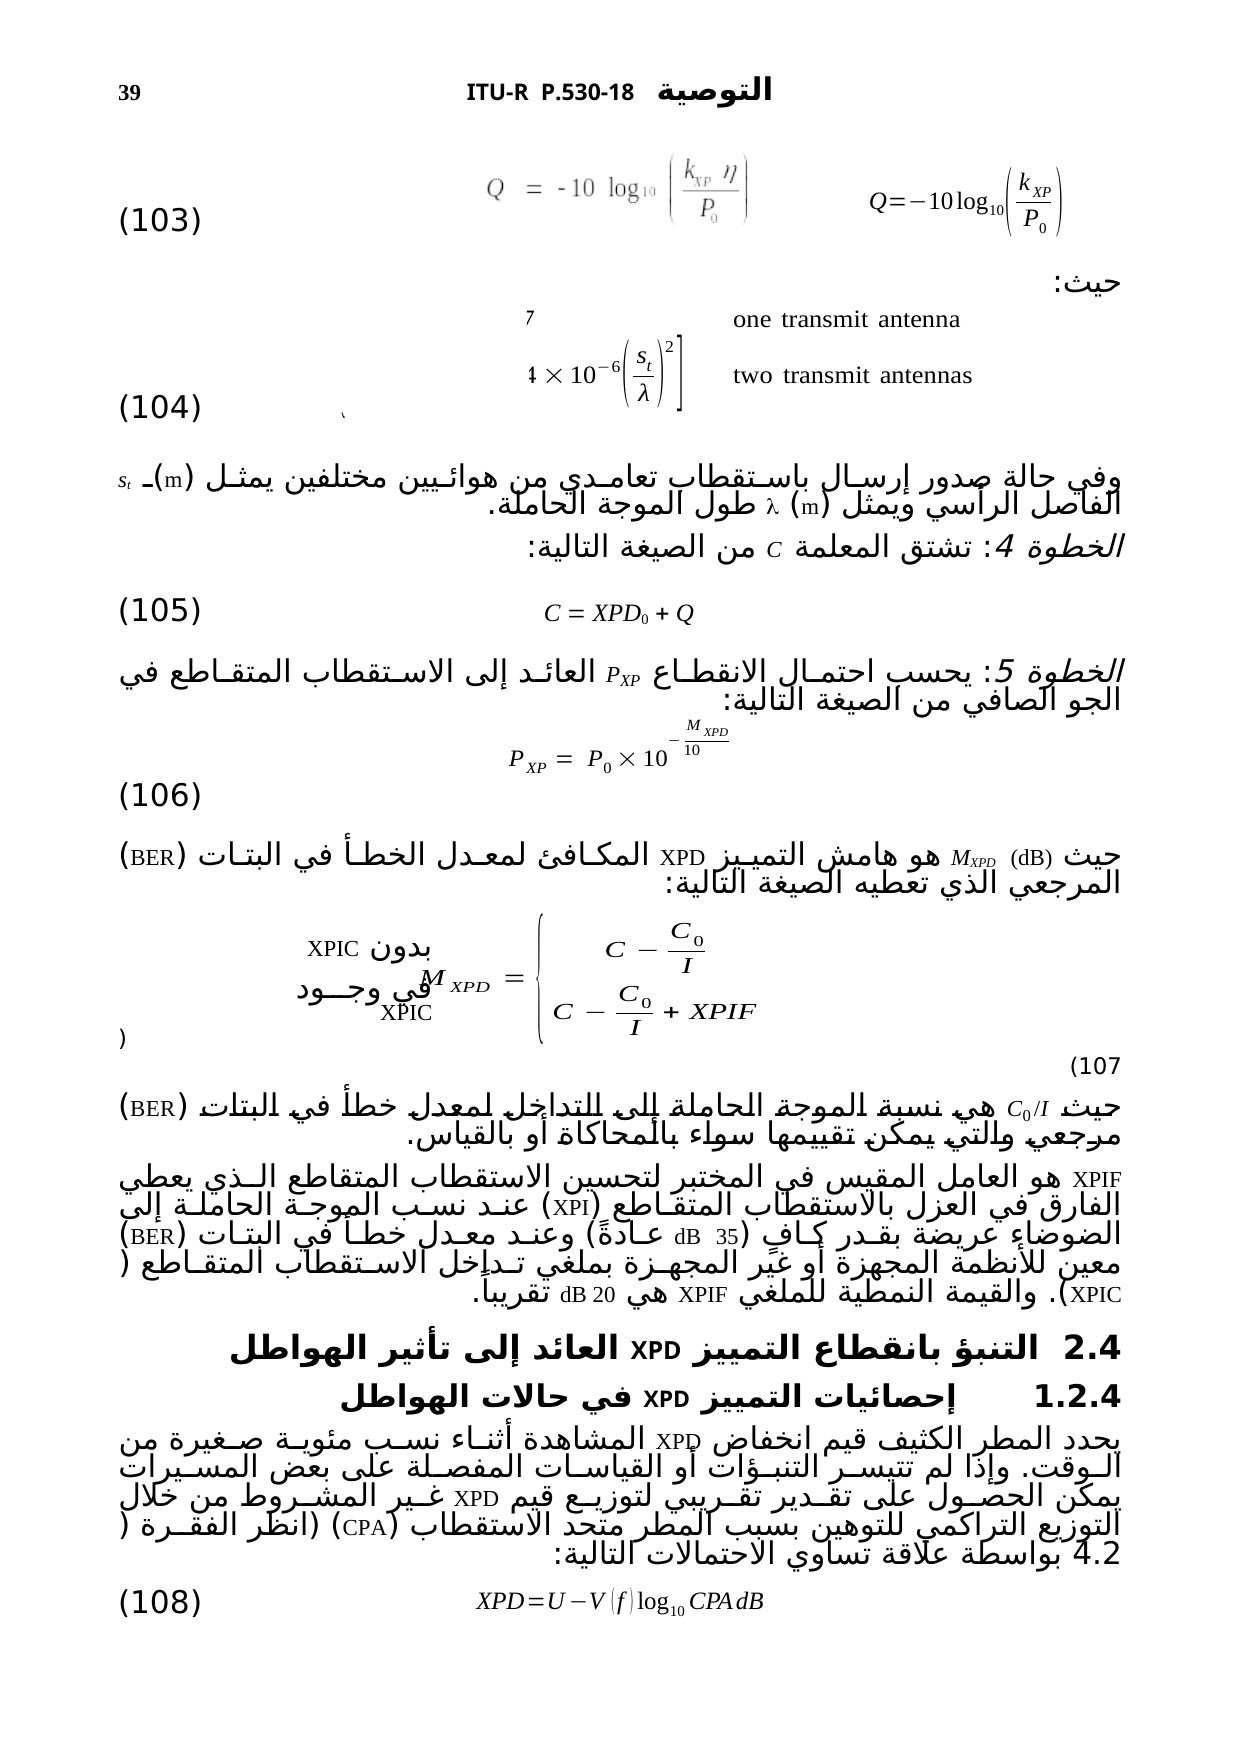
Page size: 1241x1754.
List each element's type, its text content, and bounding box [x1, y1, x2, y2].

text يحدد المطر الكثيف قيم انخفاض XPD المشاهدة أثناء نسب مئوية صغيرة من الوقت. وإذا لم تتيسر التنبؤات أو القياسات المفصلة على بعض المسيرات يمكن الحصول على تقدير تقريب‍ي لتوزيع قيم XPD غير المشروط من خلال التوزيع التراكمي للتوهين بسبب المطر متحد الاستقطاب (CPA) (انظر الفقرة (4.2 بواسطة علاقة تساوي الاحتمالات التالية: [118, 1426, 1122, 1572]
text (103) [118, 148, 1122, 257]
text C  XPD0  Q (105) [118, 593, 1122, 629]
text XPIF هو العامل المقيس في المختبر لتحسين الاستقطاب المتقاطع الذي يعطي الفارق في العزل بالاستقطاب المتقاطع (XPI) عند نسب الموجة الحاملة إلى الضوضاء عريضة بقدر كافٍ (dB 35 عادةً) وعند معدل خطأ في البتات (BER) معين للأنظمة المجهزة أو غير المجهزة بملغي تداخل الاستقطاب المتقاطع (XPIC). والقيمة النمطية للملغي XPIF هي dB 20 تقريباً. [118, 1164, 1122, 1310]
text (104) [118, 299, 1122, 426]
text (107) [118, 913, 1122, 1080]
subtitle 2.4 التنبؤ بانقطاع التمييز XPD العائد إلى تأثير الهواطل [339, 1335, 781, 1366]
text (106) [118, 717, 1122, 813]
text وفي حالة صدور إرسال باستقطاب تعامدي من هوائيين مختلفين يمثل (m) st الفاصل الرأسي ويمثل (m) طول الموجة الحاملة. [118, 464, 1122, 522]
subtitle 1.2.4 إحصائيات التمييز XPD في حالات الهواطل [118, 1385, 451, 1414]
subtitle 1.2.4 إحصائيات التمييز XPD في حالات الهواطل [443, 1385, 784, 1414]
text حيث MXPD (dB) هو هامش التمييز XPD المكافئ لمعدل الخطأ في البتات (BER) المرجعي الذي تعطيه الصيغة التالية: [118, 842, 1122, 901]
text حيث: [118, 269, 1122, 299]
text الخطوة 5: يحسب احتمال الانقطاع PXP العائد إلى الاستقطاب المتقاطع في الجو الصافي من الصيغة التالية: [118, 658, 1122, 717]
subtitle 2.4 التنبؤ بانقطاع التمييز XPD العائد إلى تأثير الهواطل [703, 1335, 1019, 1366]
subtitle 2.4 التنبؤ بانقطاع التمييز XPD العائد إلى تأثير الهواطل [965, 1335, 1122, 1366]
subtitle 1.2.4 إحصائيات التمييز XPD في حالات الهواطل [709, 1385, 1122, 1414]
text (108) [118, 1584, 1122, 1621]
text حيث C0 /I هي نسبة الموجة الحاملة إلى التداخل لمعدل خطأ في البتات (BER) مرجعي والتي يمكن تقييمها سواء بالمحاكاة أو بالقياس. [118, 1093, 1122, 1152]
text الخطوة 4: تشتق المعلمة C من الصيغة التالية: [118, 534, 1068, 563]
subtitle 2.4 التنبؤ بانقطاع التمييز XPD العائد إلى تأثير الهواطل [118, 1335, 348, 1366]
